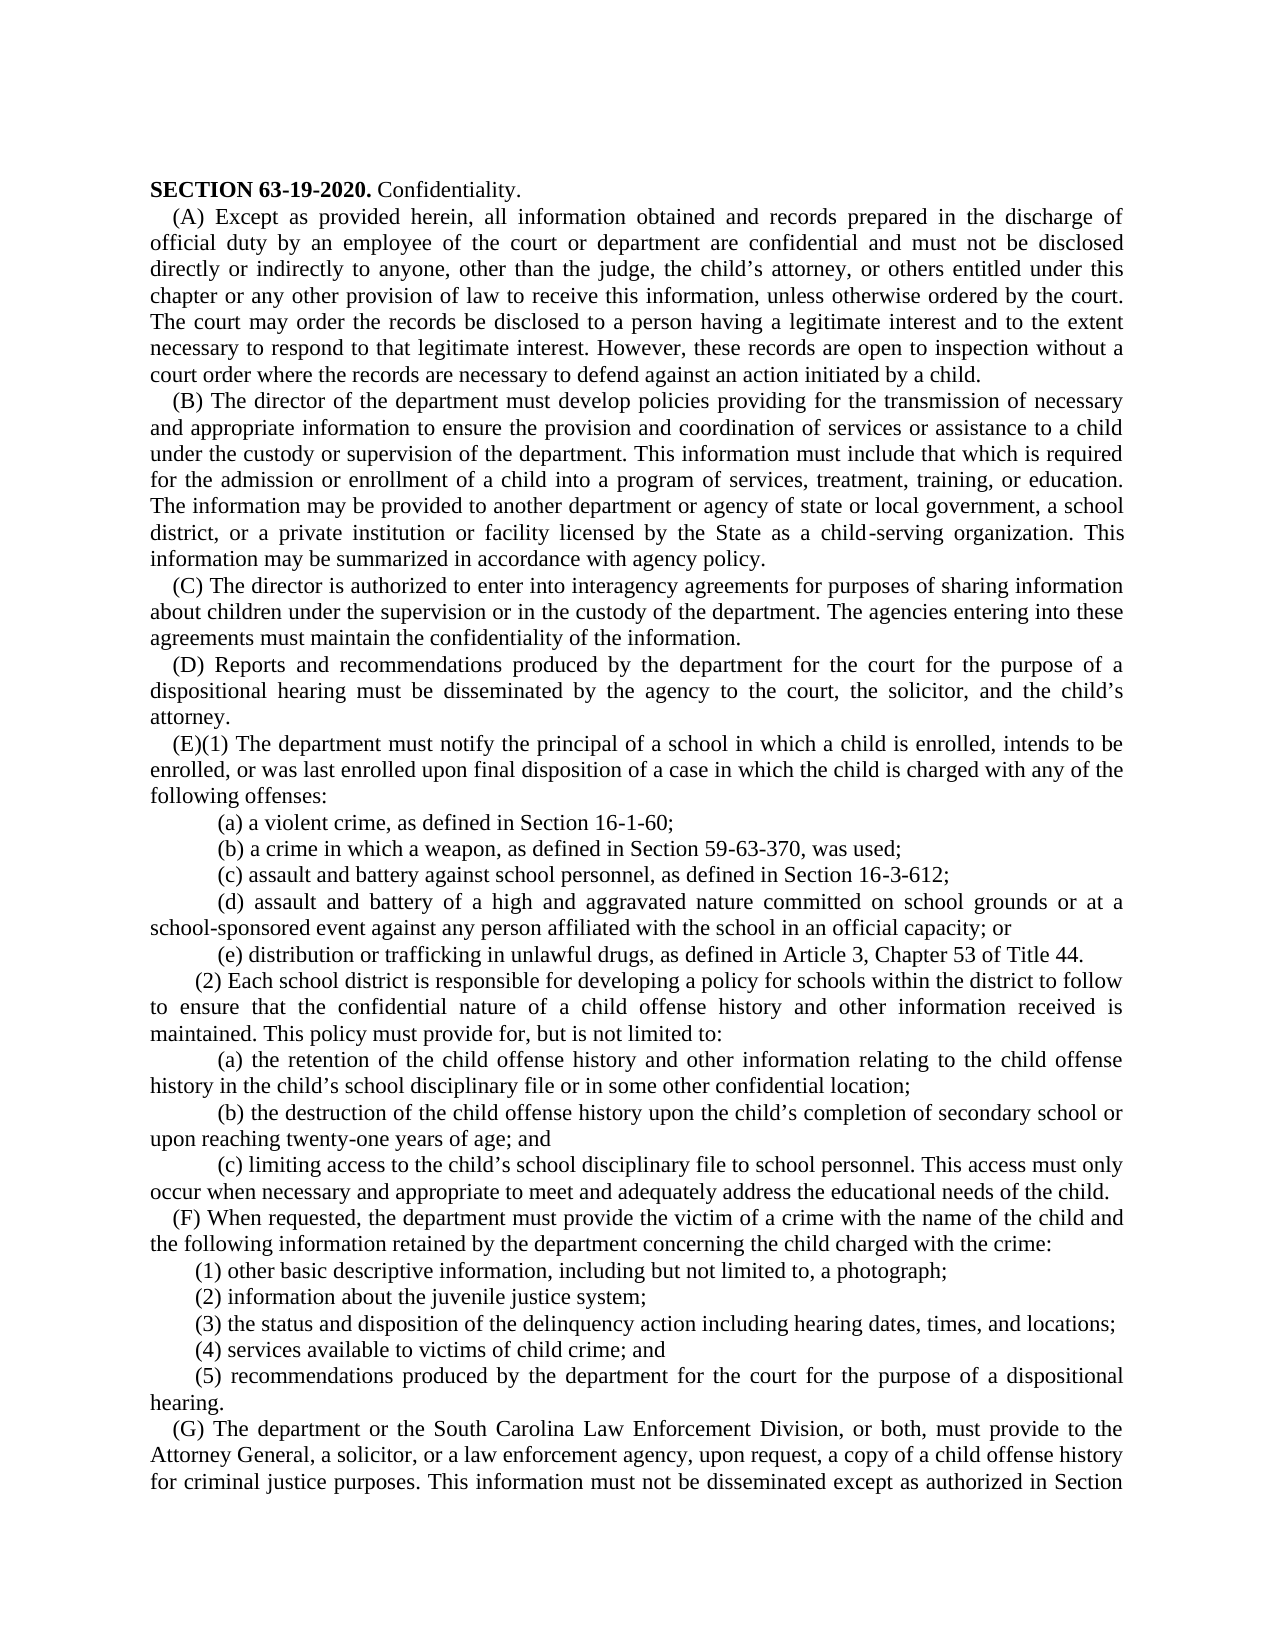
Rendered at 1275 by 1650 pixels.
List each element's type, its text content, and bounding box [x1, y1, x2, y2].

text (4) services available to victims of child crime; and [150, 1336, 1125, 1362]
text (c) limiting access to the child’s school disciplinary file to school personnel. This access must only occur when necessary and appropriate to meet and adequately address the educational needs of the child. [150, 1151, 1125, 1204]
text (A) Except as provided herein, all information obtained and records prepared in the discharge of official duty by an employee of the court or department are confidential and must not be disclosed directly or indirectly to anyone, other than the judge, the child’s attorney, or others entitled under this chapter or any other provision of law to receive this information, unless otherwise ordered by the court. The court may order the records be disclosed to a person having a legitimate interest and to the extent necessary to respond to that legitimate interest. However, these records are open to inspection without a court order where the records are necessary to defend against an action initiated by a child. [150, 203, 1125, 387]
text (a) the retention of the child offense history and other information relating to the child offense history in the child’s school disciplinary file or in some other confidential location; [150, 1046, 1125, 1099]
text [150, 1415, 1125, 1494]
text (5) recommendations produced by the department for the court for the purpose of a dispositional hearing. [150, 1362, 1125, 1415]
text (a) a violent crime, as defined in Section 16-1-60; [150, 809, 1125, 835]
text (e) distribution or trafficking in unlawful drugs, as defined in Article 3, Chapter 53 of Title 44. [150, 941, 1125, 967]
text (2) Each school district is responsible for developing a policy for schools within the district to follow to ensure that the confidential nature of a child offense history and other information received is maintained. This policy must provide for, but is not limited to: [150, 967, 1125, 1046]
text (b) a crime in which a weapon, as defined in Section 59-63-370, was used; [150, 835, 1125, 862]
text (3) the status and disposition of the delinquency action including hearing dates, times, and locations; [150, 1309, 1125, 1336]
text (c) assault and battery against school personnel, as defined in Section 16-3-612; [150, 862, 1125, 888]
text (B) The director of the department must develop policies providing for the transmission of necessary and appropriate information to ensure the provision and coordination of services or assistance to a child under the custody or supervision of the department. This information must include that which is required for the admission or enrollment of a child into a program of services, treatment, training, or education. The information may be provided to another department or agency of state or local government, a school district, or a private institution or facility licensed by the State as a child-serving organization. This information may be summarized in accordance with agency policy. [150, 387, 1125, 572]
text (1) other basic descriptive information, including but not limited to, a photograph; [150, 1257, 1125, 1283]
text (b) the destruction of the child offense history upon the child’s completion of secondary school or upon reaching twenty-one years of age; and [150, 1099, 1125, 1151]
text SECTION 63-19-2020. Confidentiality. [150, 176, 1125, 203]
text (E)(1) The department must notify the principal of a school in which a child is enrolled, intends to be enrolled, or was last enrolled upon final disposition of a case in which the child is charged with any of the following offenses: [150, 730, 1125, 809]
text (d) assault and battery of a high and aggravated nature committed on school grounds or at a school-sponsored event against any person affiliated with the school in an official capacity; or [150, 888, 1125, 941]
text (F) When requested, the department must provide the victim of a crime with the name of the child and the following information retained by the department concerning the child charged with the crime: [150, 1204, 1125, 1257]
text (C) The director is authorized to enter into interagency agreements for purposes of sharing information about children under the supervision or in the custody of the department. The agencies entering into these agreements must maintain the confidentiality of the information. [150, 572, 1125, 651]
text (D) Reports and recommendations produced by the department for the court for the purpose of a dispositional hearing must be disseminated by the agency to the court, the solicitor, and the child’s attorney. [150, 651, 1125, 730]
text (2) information about the juvenile justice system; [150, 1283, 1125, 1309]
